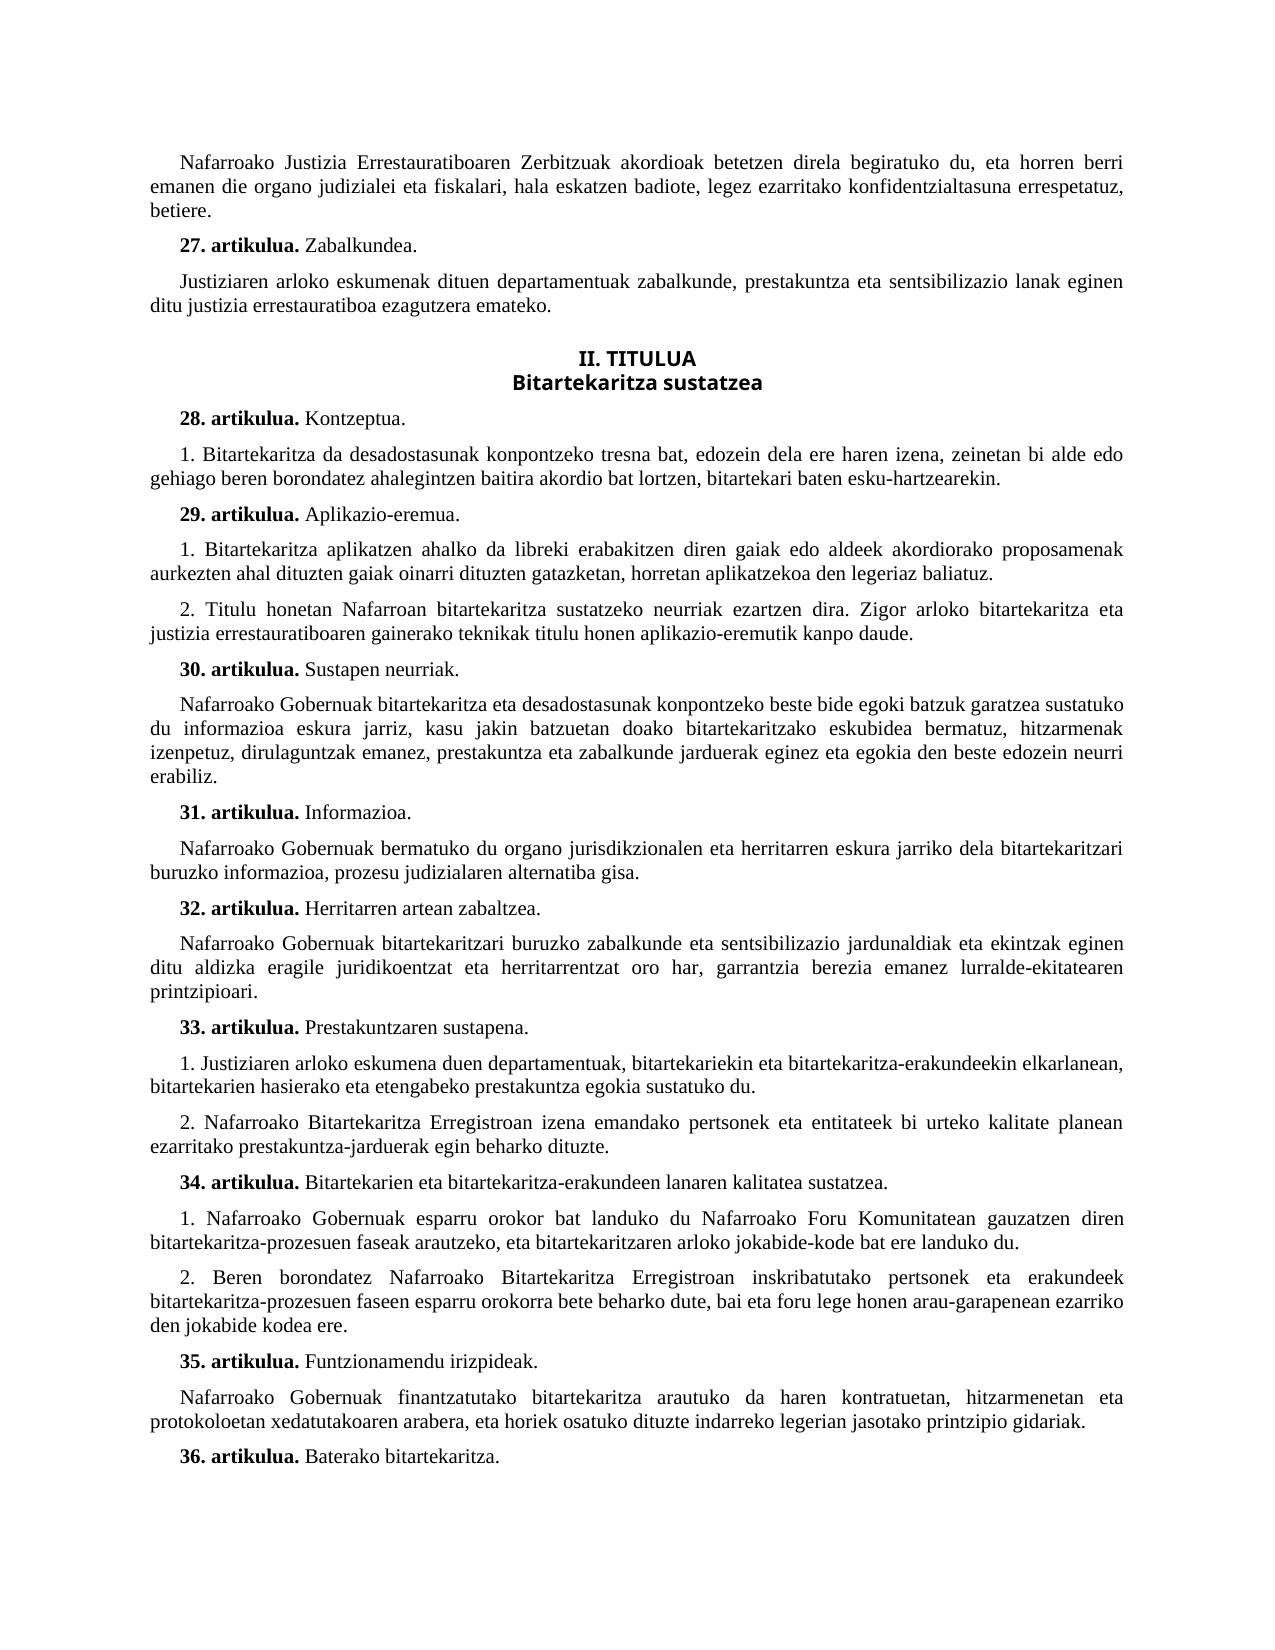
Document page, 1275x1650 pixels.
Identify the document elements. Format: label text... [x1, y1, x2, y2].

text 1. Bitartekaritza da desadostasunak konpontzeko tresna bat, edozein dela ere haren izena, zeinetan bi alde edo gehiago beren borondatez ahalegintzen baitira akordio bat lortzen, bitartekari baten esku-hartzearekin. [150, 442, 1125, 490]
text 2. Titulu honetan Nafarroan bitartekaritza sustatzeko neurriak ezartzen dira. Zigor arloko bitartekaritza eta justizia errestauratiboaren gainerako teknikak titulu honen aplikazio-eremutik kanpo daude. [150, 597, 1125, 645]
text 29. artikulua. Aplikazio-eremua. [150, 502, 1125, 526]
text II. TITULUA Bitartekaritza sustatzea [150, 347, 1125, 395]
text 2. Nafarroako Bitartekaritza Erregistroan izena emandako pertsonek eta entitateek bi urteko kalitate planean ezarritako prestakuntza-jarduerak egin beharko dituzte. [150, 1111, 1125, 1158]
text 30. artikulua. Sustapen neurriak. [150, 657, 1125, 681]
text 2. Beren borondatez Nafarroako Bitartekaritza Erregistroan inskribatutako pertsonek eta erakundeek bitartekaritza-prozesuen faseen esparru orokorra bete beharko dute, bai eta foru lege honen arau-garapenean ezarriko den jokabide kodea ere. [150, 1266, 1125, 1337]
text 34. artikulua. Bitartekarien eta bitartekaritza-erakundeen lanaren kalitatea sustatzea. [150, 1170, 1125, 1194]
text 27. artikulua. Zabalkundea. [150, 234, 1125, 258]
text Nafarroako Gobernuak finantzatutako bitartekaritza arautuko da haren kontratuetan, hitzarmenetan eta protokoloetan xedatutakoaren arabera, eta horiek osatuko dituzte indarreko legerian jasotako printzipio gidariak. [150, 1385, 1125, 1433]
text 28. artikulua. Kontzeptua. [150, 406, 1125, 430]
text 32. artikulua. Herritarren artean zabaltzea. [150, 896, 1125, 920]
text Nafarroako Gobernuak bermatuko du organo jurisdikzionalen eta herritarren eskura jarriko dela bitartekaritzari buruzko informazioa, prozesu judizialaren alternatiba gisa. [150, 836, 1125, 884]
text 1. Bitartekaritza aplikatzen ahalko da libreki erabakitzen diren gaiak edo aldeek akordiorako proposamenak aurkezten ahal dituzten gaiak oinarri dituzten gatazketan, horretan aplikatzekoa den legeriaz baliatuz. [150, 538, 1125, 586]
text 33. artikulua. Prestakuntzaren sustapena. [150, 1015, 1125, 1039]
text 1. Justiziaren arloko eskumena duen departamentuak, bitartekariekin eta bitartekaritza-erakundeekin elkarlanean, bitartekarien hasierako eta etengabeko prestakuntza egokia sustatuko du. [150, 1051, 1125, 1099]
text 1. Nafarroako Gobernuak esparru orokor bat landuko du Nafarroako Foru Komunitatean gauzatzen diren bitartekaritza-prozesuen faseak arautzeko, eta bitartekaritzaren arloko jokabide-kode bat ere landuko du. [150, 1206, 1125, 1254]
text Nafarroako Gobernuak bitartekaritzari buruzko zabalkunde eta sentsibilizazio jardunaldiak eta ekintzak eginen ditu aldizka eragile juridikoentzat eta herritarrentzat oro har, garrantzia berezia emanez lurralde-ekitatearen printzipioari. [150, 931, 1125, 1003]
text Nafarroako Gobernuak bitartekaritza eta desadostasunak konpontzeko beste bide egoki batzuk garatzea sustatuko du informazioa eskura jarriz, kasu jakin batzuetan doako bitartekaritzako eskubidea bermatuz, hitzarmenak izenpetuz, dirulaguntzak emanez, prestakuntza eta zabalkunde jarduerak eginez eta egokia den beste edozein neurri erabiliz. [150, 693, 1125, 788]
text Justiziaren arloko eskumenak dituen departamentuak zabalkunde, prestakuntza eta sentsibilizazio lanak eginen ditu justizia errestauratiboa ezagutzera emateko. [150, 269, 1125, 317]
text 35. artikulua. Funtzionamendu irizpideak. [150, 1349, 1125, 1373]
text Nafarroako Justizia Errestauratiboaren Zerbitzuak akordioak betetzen direla begiratuko du, eta horren berri emanen die organo judizialei eta fiskalari, hala eskatzen badiote, legez ezarritako konfidentzialtasuna errespetatuz, betiere. [150, 150, 1125, 222]
text 31. artikulua. Informazioa. [150, 800, 1125, 824]
text 36. artikulua. Baterako bitartekaritza. [150, 1445, 1125, 1469]
